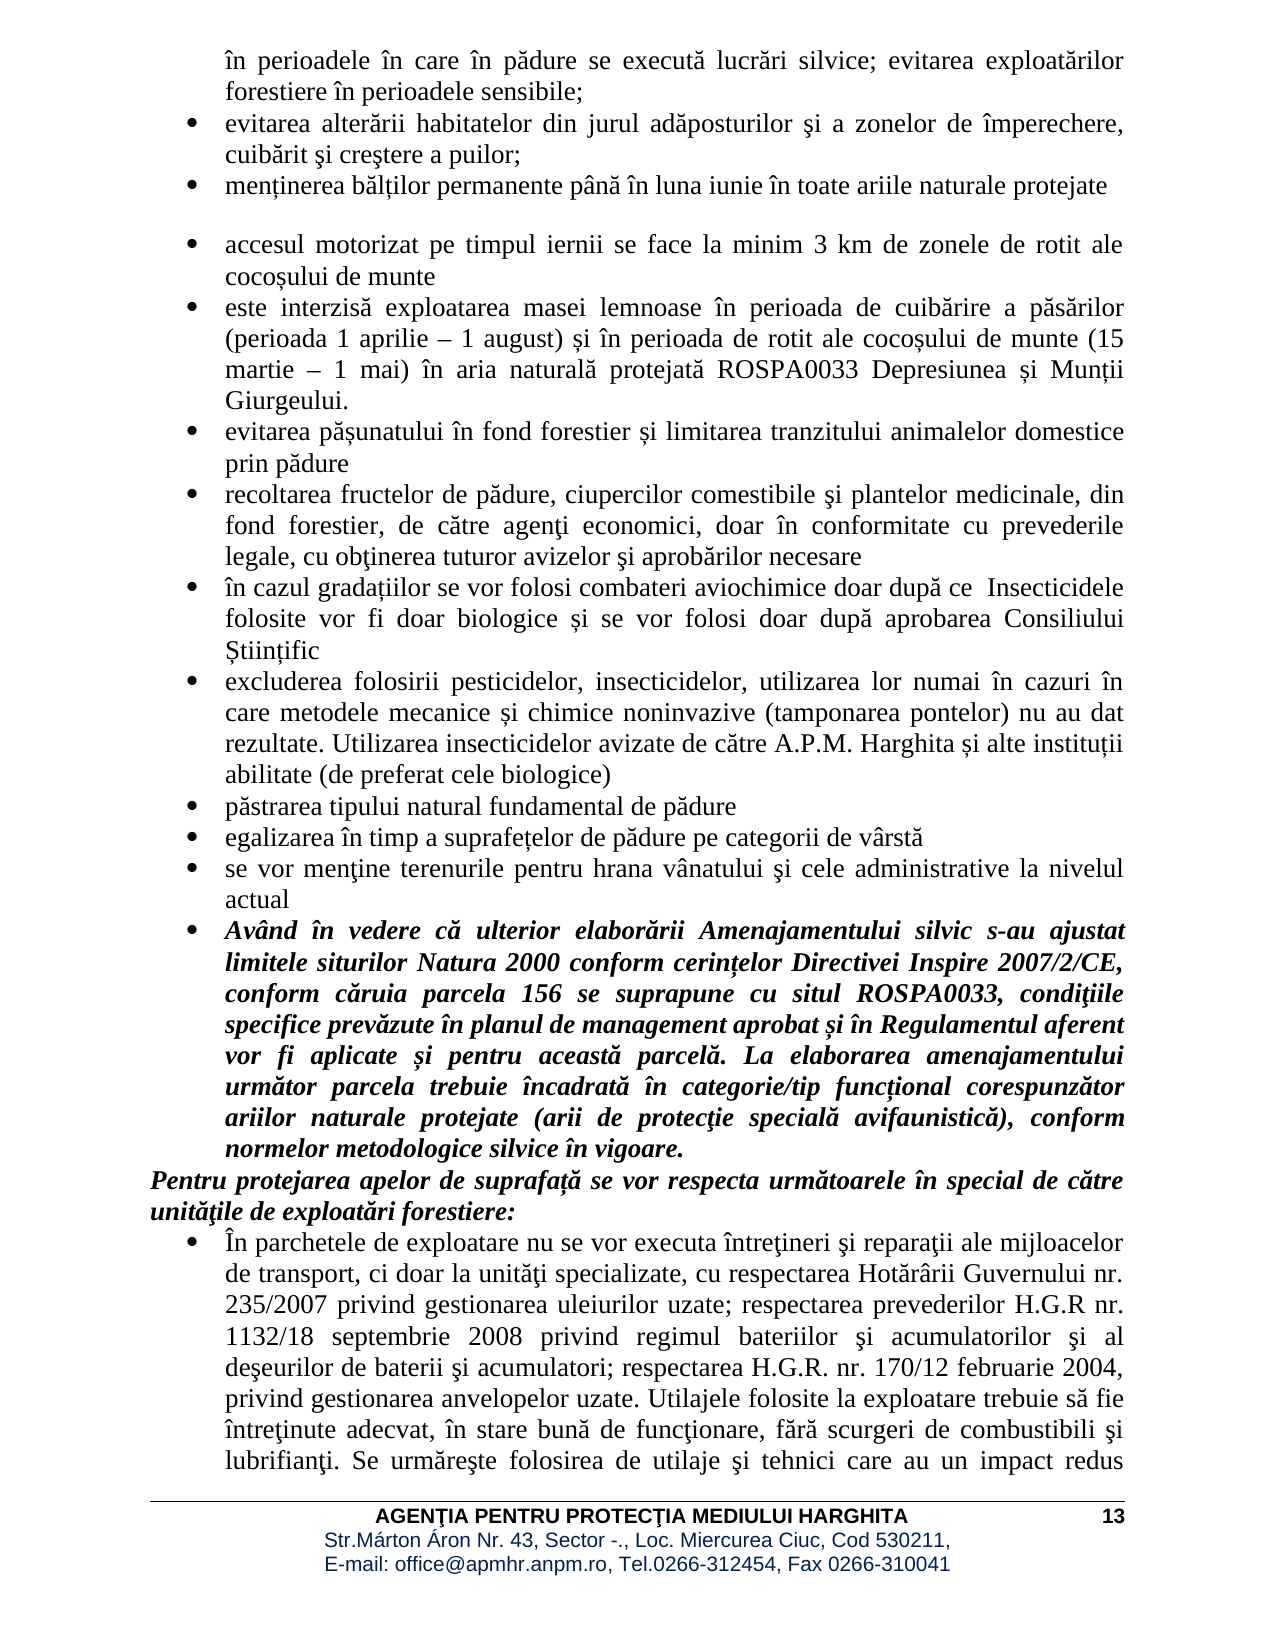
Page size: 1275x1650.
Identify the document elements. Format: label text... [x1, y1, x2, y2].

list Având în vedere că ulterior elaborării Amenajamentului silvic s-au ajustat limitele siturilor Natura 2000 conform cerințelor Directivei Inspire 2007/2/CE, conform căruia parcela 156 se suprapune cu situl ROSPA0033, condiţiile specifice prevăzute în planul de management aprobat și în Regulamentul aferent vor fi aplicate și pentru această parcelă. La elaborarea amenajamentului următor parcela trebuie încadrată în categorie/tip funcțional corespunzător ariilor naturale protejate (arii de protecţie specială avifaunistică), conform normelor metodologice silvice în vigoare. [187, 914, 1125, 1164]
list se vor menţine terenurile pentru hrana vânatului şi cele administrative la nivelul actual [187, 852, 1125, 914]
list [187, 44, 1125, 107]
list evitarea pășunatului în fond forestier și limitarea tranzitului animalelor domestice prin pădure [187, 415, 1125, 478]
list recoltarea fructelor de pădure, ciupercilor comestibile şi plantelor medicinale, din fond forestier, de către agenţi economici, doar în conformitate cu prevederile legale, cu obţinerea tuturor avizelor şi aprobărilor necesare [187, 478, 1125, 571]
list accesul motorizat pe timpul iernii se face la minim 3 km de zonele de rotit ale cocoșului de munte [187, 228, 1125, 291]
list menținerea bălților permanente până în luna iunie în toate ariile naturale protejate [187, 169, 1125, 200]
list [187, 1226, 1125, 1475]
list evitarea alterării habitatelor din jurul adăposturilor şi a zonelor de împerechere, cuibărit şi creştere a puilor; [187, 107, 1125, 169]
list excluderea folosirii pesticidelor, insecticidelor, utilizarea lor numai în cazuri în care metodele mecanice și chimice noninvazive (tamponarea pontelor) nu au dat rezultate. Utilizarea insecticidelor avizate de către A.P.M. Harghita și alte instituții abilitate (de preferat cele biologice) [187, 665, 1125, 789]
list păstrarea tipului natural fundamental de pădure [187, 789, 1125, 821]
list egalizarea în timp a suprafețelor de pădure pe categorii de vârstă [187, 821, 1125, 852]
list este interzisă exploatarea masei lemnoase în perioada de cuibărire a păsărilor (perioada 1 aprilie – 1 august) și în perioada de rotit ale cocoșului de munte (15 martie – 1 mai) în aria naturală protejată ROSPA0033 Depresiunea și Munții Giurgeului. [187, 291, 1125, 415]
text Pentru protejarea apelor de suprafață se vor respecta următoarele în special de către unităţile de exploatări forestiere: [150, 1164, 1125, 1226]
list în cazul gradațiilor se vor folosi combateri aviochimice doar după ce Insecticidele folosite vor fi doar biologice și se vor folosi doar după aprobarea Consiliului Științific [187, 571, 1125, 665]
